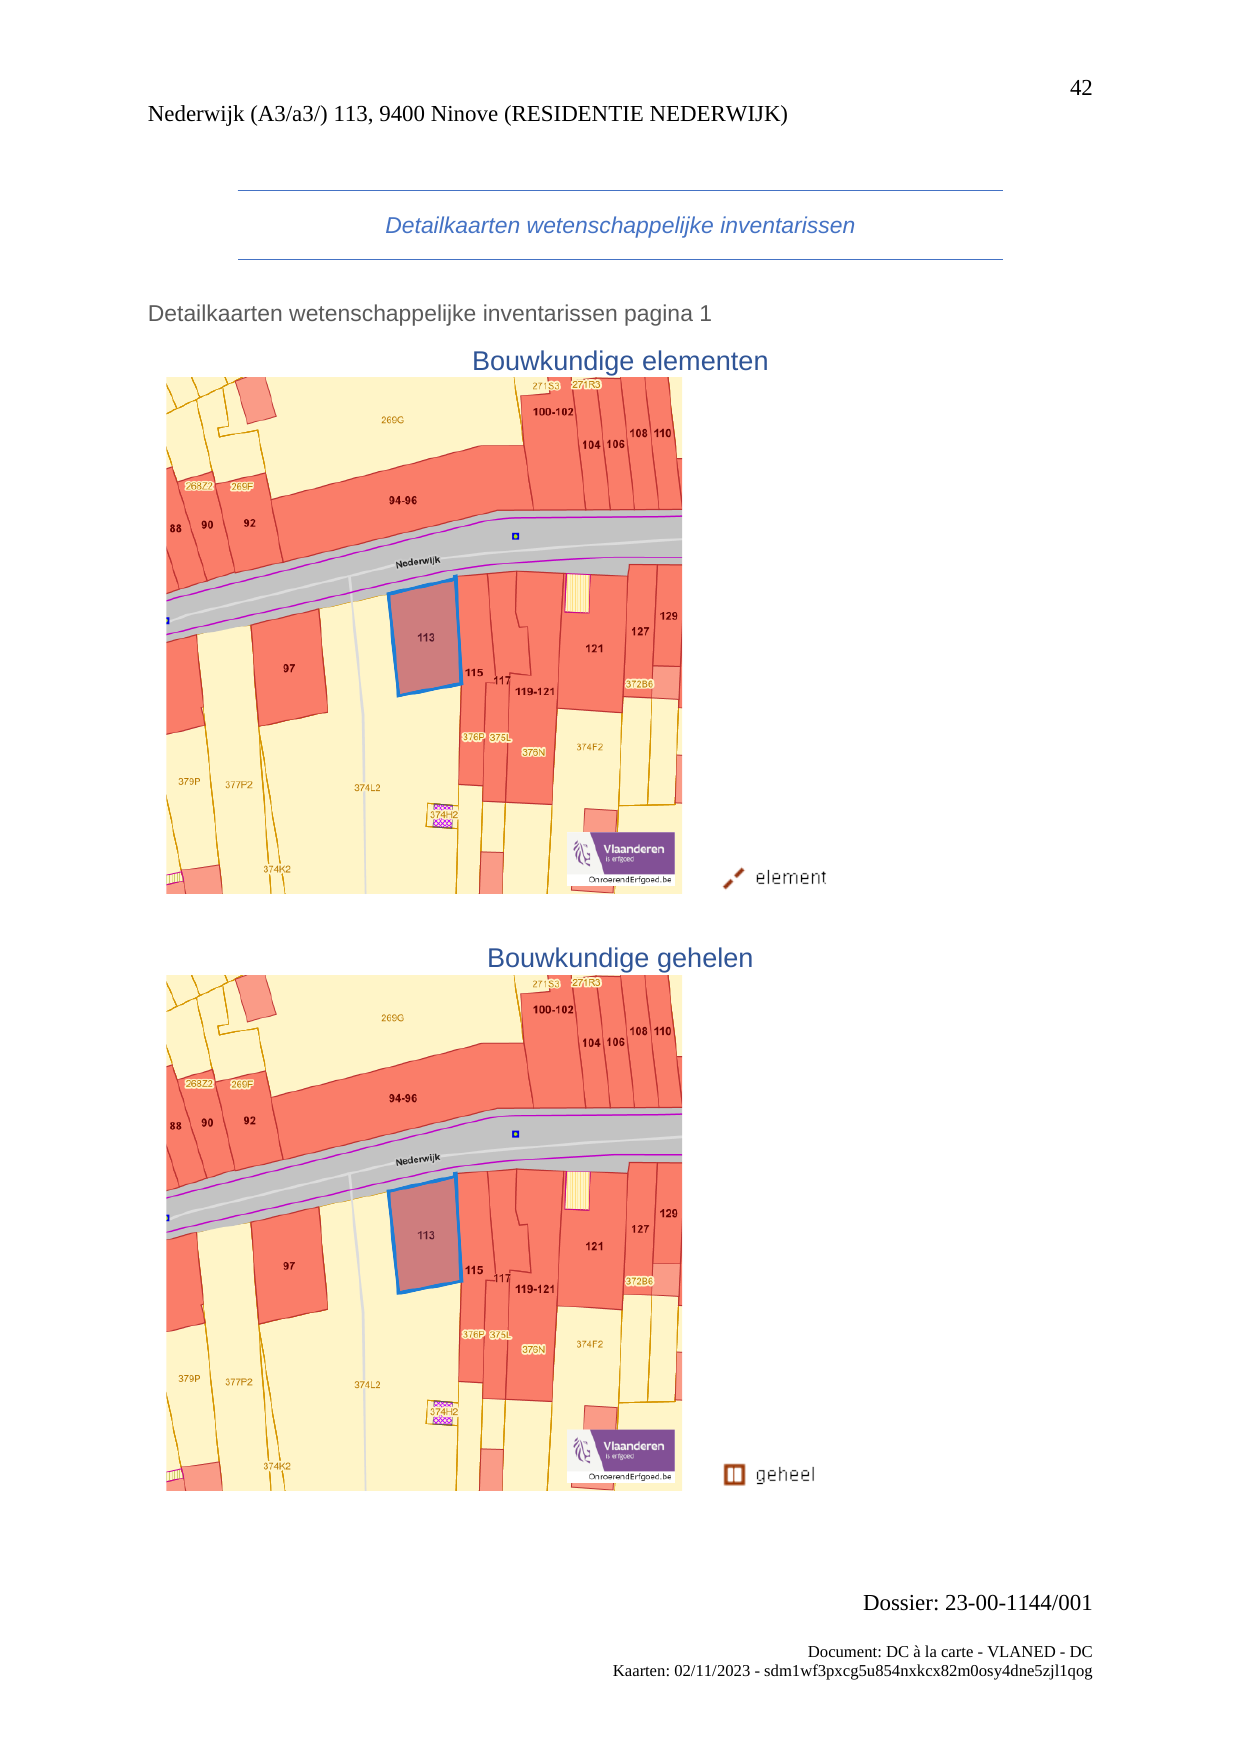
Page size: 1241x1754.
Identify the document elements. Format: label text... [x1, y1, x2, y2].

subtitle Bouwkundige elementen [148, 344, 1093, 376]
text Detailkaarten wetenschappelijke inventarissen [238, 191, 1003, 259]
subtitle Bouwkundige gehelen [148, 942, 1093, 973]
subtitle Detailkaarten wetenschappelijke inventarissen pagina 1 [148, 300, 1093, 326]
